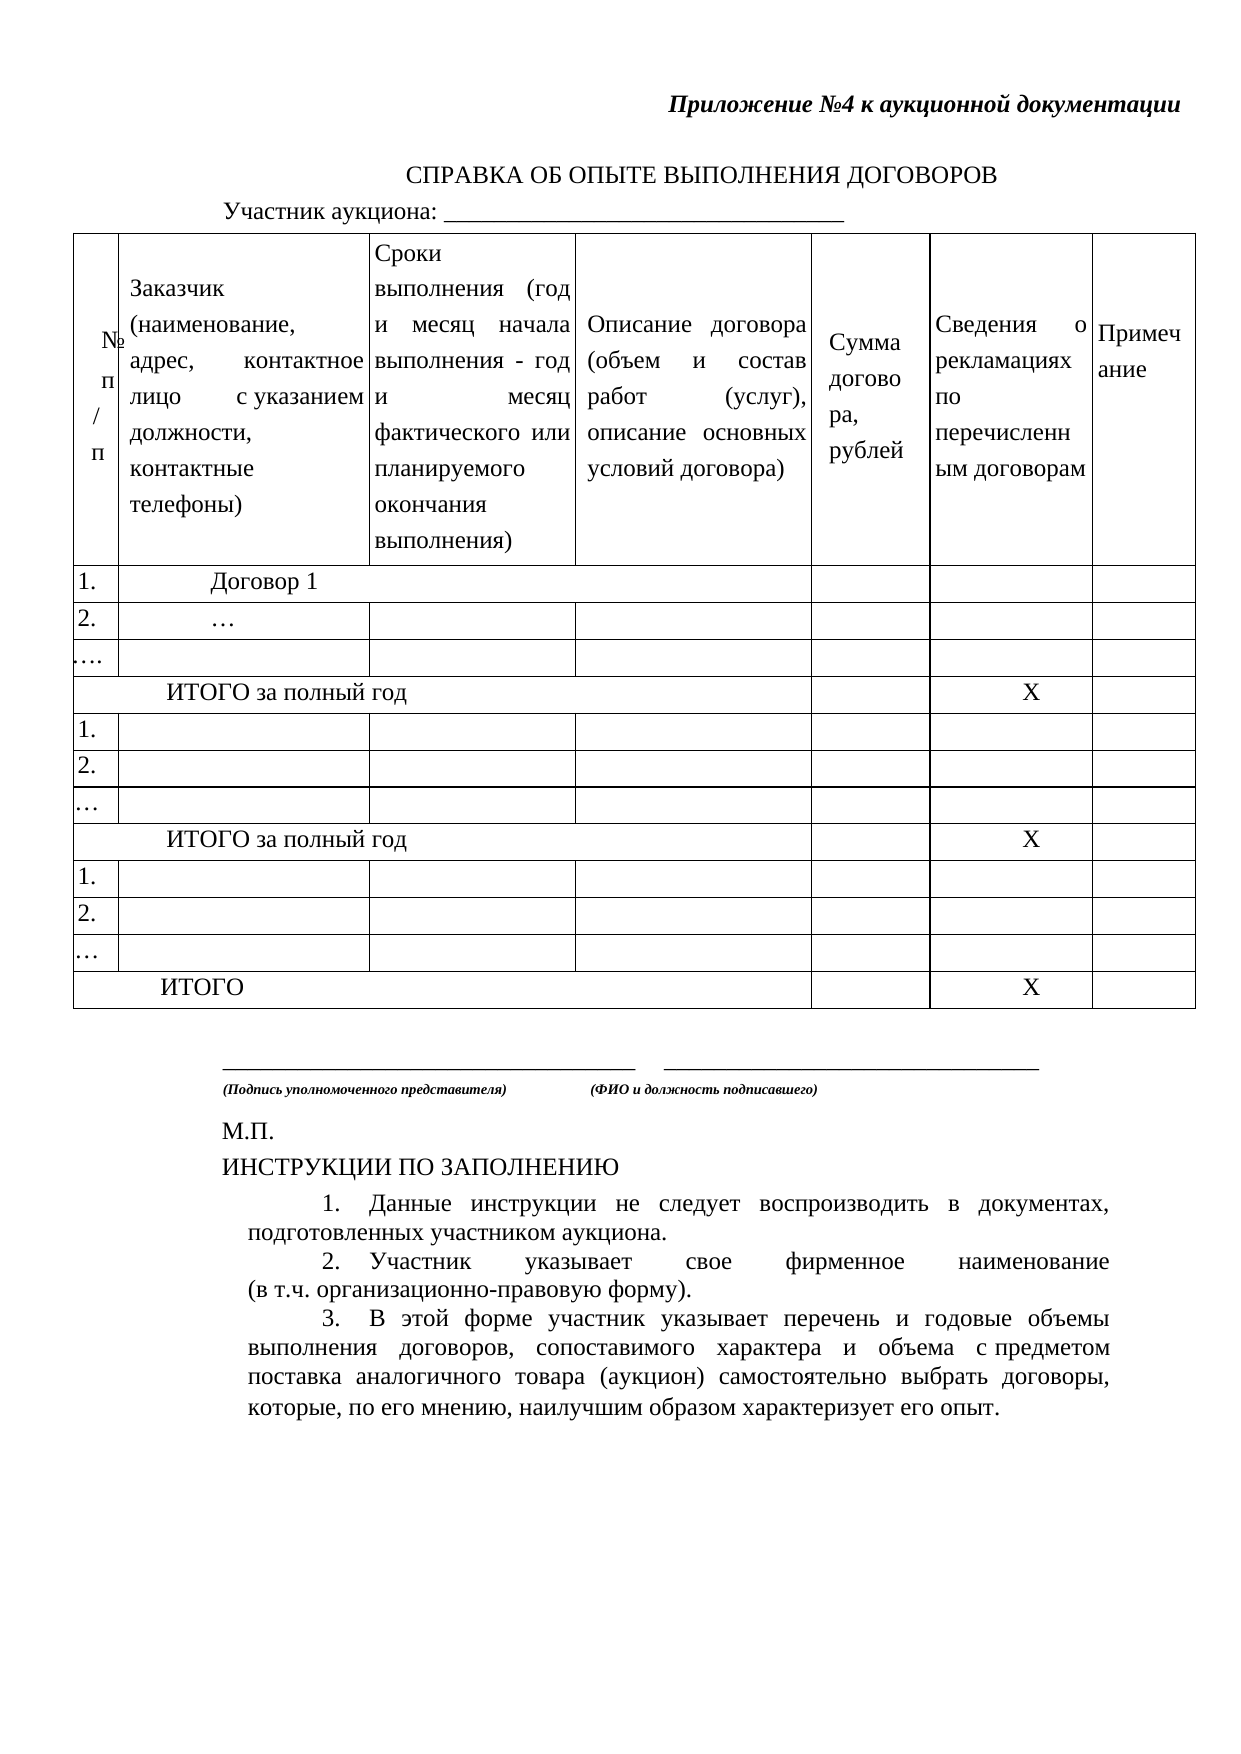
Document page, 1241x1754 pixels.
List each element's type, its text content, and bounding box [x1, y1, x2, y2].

table_cell 1. [74, 566, 118, 602]
text (Подпись уполномоченного представителя) (ФИО и должность подписавшего) [148, 1081, 1181, 1109]
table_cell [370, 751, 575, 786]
list Участник указывает свое фирменное наименование (в т.ч. организационно-правовую форму). [248, 1246, 1110, 1303]
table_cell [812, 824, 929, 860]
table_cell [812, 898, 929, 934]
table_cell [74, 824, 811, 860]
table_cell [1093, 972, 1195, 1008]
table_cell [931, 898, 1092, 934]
table_cell [812, 677, 929, 713]
table_cell [1093, 677, 1195, 713]
table_cell [1093, 566, 1195, 602]
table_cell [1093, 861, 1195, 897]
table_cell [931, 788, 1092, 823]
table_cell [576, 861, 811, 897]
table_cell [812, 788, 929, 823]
text _________________________________ ______________________________ [148, 1044, 1181, 1073]
table_cell [119, 640, 369, 676]
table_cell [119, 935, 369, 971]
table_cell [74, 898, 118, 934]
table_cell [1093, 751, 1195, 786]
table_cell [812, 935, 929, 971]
table_cell … [119, 603, 369, 639]
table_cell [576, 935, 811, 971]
text СПРАВКА ОБ ОПЫТЕ ВЫПОЛНЕНИЯ ДОГОВОРОВ [148, 161, 1181, 189]
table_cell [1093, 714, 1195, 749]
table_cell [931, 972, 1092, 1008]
table_cell [931, 640, 1092, 676]
table_cell [812, 714, 929, 749]
table_cell [576, 640, 811, 676]
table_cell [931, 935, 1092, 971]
table_cell 1. [74, 714, 118, 749]
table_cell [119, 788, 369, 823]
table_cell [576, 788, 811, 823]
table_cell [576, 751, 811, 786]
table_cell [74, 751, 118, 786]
table_header Сроки выполнения (год и месяц начала выполнения - год и месяц фактического или планируемого окончания выполнения) [370, 234, 575, 565]
list Данные инструкции не следует воспроизводить в документах, подготовленных участником аукциона. [248, 1188, 1110, 1246]
table_cell [576, 714, 811, 749]
table_cell Х [931, 677, 1092, 713]
table_header Описание договора (объем и состав работ (услуг), описание основных условий договора) [576, 234, 811, 565]
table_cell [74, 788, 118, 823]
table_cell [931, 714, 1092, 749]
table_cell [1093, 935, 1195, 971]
table_cell …. [74, 640, 118, 676]
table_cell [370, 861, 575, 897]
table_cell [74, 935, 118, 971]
table_cell Договор 1 [119, 566, 811, 602]
table_header Сведения о рекламациях по перечисленным договорам [931, 234, 1092, 565]
table_header Сумма договора, рублей [812, 234, 929, 565]
table_cell [812, 603, 929, 639]
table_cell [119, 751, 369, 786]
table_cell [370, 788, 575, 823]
text ИНСТРУКЦИИ ПО ЗАПОЛНЕНИЮ [148, 1152, 1181, 1181]
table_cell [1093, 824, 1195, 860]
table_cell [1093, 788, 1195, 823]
table_header № п/п [74, 234, 118, 565]
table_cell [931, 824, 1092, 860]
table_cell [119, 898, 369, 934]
table_cell 2. [74, 603, 118, 639]
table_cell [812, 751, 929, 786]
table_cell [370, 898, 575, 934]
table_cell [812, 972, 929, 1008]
table_cell [812, 640, 929, 676]
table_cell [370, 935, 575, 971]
table_cell [576, 603, 811, 639]
table_cell [931, 603, 1092, 639]
table_header Заказчик (наименование, адрес, контактное лицо с указанием должности, контактные телефоны) [119, 234, 369, 565]
table_cell ИТОГО за полный год [74, 677, 811, 713]
table_cell [812, 566, 929, 602]
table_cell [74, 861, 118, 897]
table_cell [931, 566, 1092, 602]
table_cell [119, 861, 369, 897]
list В этой форме участник указывает перечень и годовые объемы выполнения договоров, сопоставимого характера и объема с предметом поставка аналогичного товара (аукцион) самостоятельно выбрать договоры, которые, по его мнению, наилучшим образом характеризует его опыт. [248, 1303, 1110, 1421]
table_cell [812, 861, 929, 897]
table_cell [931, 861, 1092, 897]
table_header Примечание [1093, 234, 1195, 565]
table_cell [370, 640, 575, 676]
table_cell [370, 714, 575, 749]
table_cell [1093, 603, 1195, 639]
table_cell [119, 714, 369, 749]
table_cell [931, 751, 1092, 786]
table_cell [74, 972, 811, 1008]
table_cell [1093, 640, 1195, 676]
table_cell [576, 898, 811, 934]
text М.П. [148, 1116, 1181, 1145]
table_cell [370, 603, 575, 639]
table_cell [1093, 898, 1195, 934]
text Участник аукциона: ________________________________ [148, 196, 1181, 225]
text Приложение №4 к аукционной документации [148, 89, 1181, 117]
